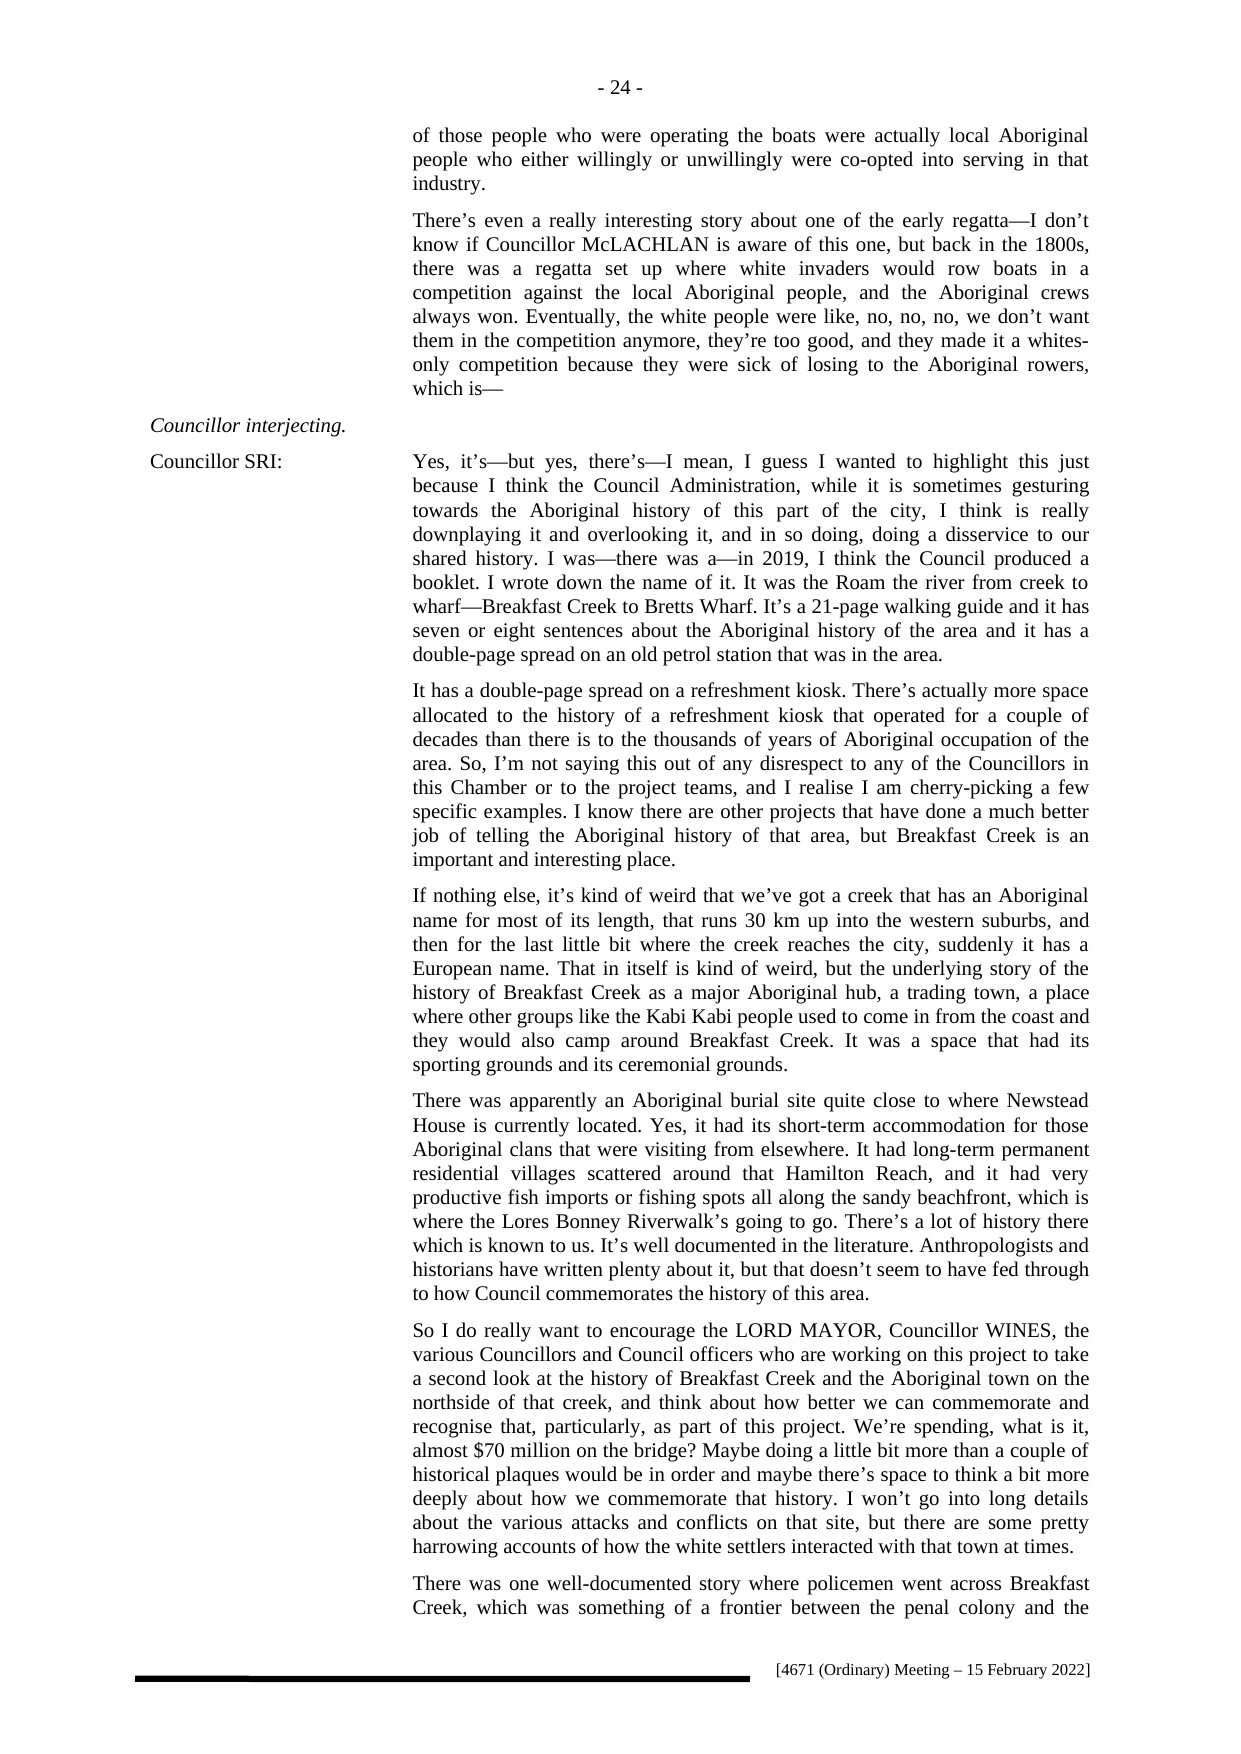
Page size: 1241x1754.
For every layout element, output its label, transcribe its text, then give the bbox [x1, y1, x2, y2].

text If nothing else, it’s kind of weird that we’ve got a creek that has an Aboriginal name for most of its length, that runs 30 km up into the western suburbs, and then for the last little bit where the creek reaches the city, suddenly it has a European name. That in itself is kind of weird, but the underlying story of the history of Breakfast Creek as a major Aboriginal hub, a trading town, a place where other groups like the Kabi Kabi people used to come in from the coast and they would also camp around Breakfast Creek. It was a space that had its sporting grounds and its ceremonial grounds. [150, 883, 1090, 1076]
text Councillor interjecting. [150, 413, 1090, 437]
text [150, 1571, 1090, 1619]
text Councillor SRI: Yes, it’s—but yes, there’s—I mean, I guess I wanted to highlight this just because I think the Council Administration, while it is sometimes gesturing towards the Aboriginal history of this part of the city, I think is really downplaying it and overlooking it, and in so doing, doing a disservice to our shared history. I was—there was a—in 2019, I think the Council produced a booklet. I wrote down the name of it. It was the Roam the river from creek to wharf—Breakfast Creek to Bretts Wharf. It’s a 21-page walking guide and it has seven or eight sentences about the Aboriginal history of the area and it has a double-page spread on an old petrol station that was in the area. [150, 449, 1090, 666]
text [150, 123, 1090, 195]
text So I do really want to encourage the LORD MAYOR, Councillor WINES, the various Councillors and Council officers who are working on this project to take a second look at the history of Breakfast Creek and the Aboriginal town on the northside of that creek, and think about how better we can commemorate and recognise that, particularly, as part of this project. We’re spending, what is it, almost $70 million on the bridge? Maybe doing a little bit more than a couple of historical plaques would be in order and maybe there’s space to think a bit more deeply about how we commemorate that history. I won’t go into long details about the various attacks and conflicts on that site, but there are some pretty harrowing accounts of how the white settlers interacted with that town at times. [150, 1317, 1090, 1558]
text It has a double-page spread on a refreshment kiosk. There’s actually more space allocated to the history of a refreshment kiosk that operated for a couple of decades than there is to the thousands of years of Aboriginal occupation of the area. So, I’m not saying this out of any disrespect to any of the Councillors in this Chamber or to the project teams, and I realise I am cherry-picking a few specific examples. I know there are other projects that have done a much better job of telling the Aboriginal history of that area, but Breakfast Creek is an important and interesting place. [150, 678, 1090, 871]
text There’s even a really interesting story about one of the early regatta—I don’t know if Councillor McLACHLAN is aware of this one, but back in the 1800s, there was a regatta set up where white invaders would row boats in a competition against the local Aboriginal people, and the Aboriginal crews always won. Eventually, the white people were like, no, no, no, we don’t want them in the competition anymore, they’re too good, and they made it a whites-only competition because they were sick of losing to the Aboriginal rowers, which is— [150, 208, 1090, 400]
text There was apparently an Aboriginal burial site quite close to where Newstead House is currently located. Yes, it had its short-term accommodation for those Aboriginal clans that were visiting from elsewhere. It had long-term permanent residential villages scattered around that Hamilton Reach, and it had very productive fish imports or fishing spots all along the sandy beachfront, which is where the Lores Bonney Riverwalk’s going to go. There’s a lot of history there which is known to us. It’s well documented in the literature. Anthropologists and historians have written plenty about it, but that doesn’t seem to have fed through to how Council commemorates the history of this area. [150, 1088, 1090, 1305]
